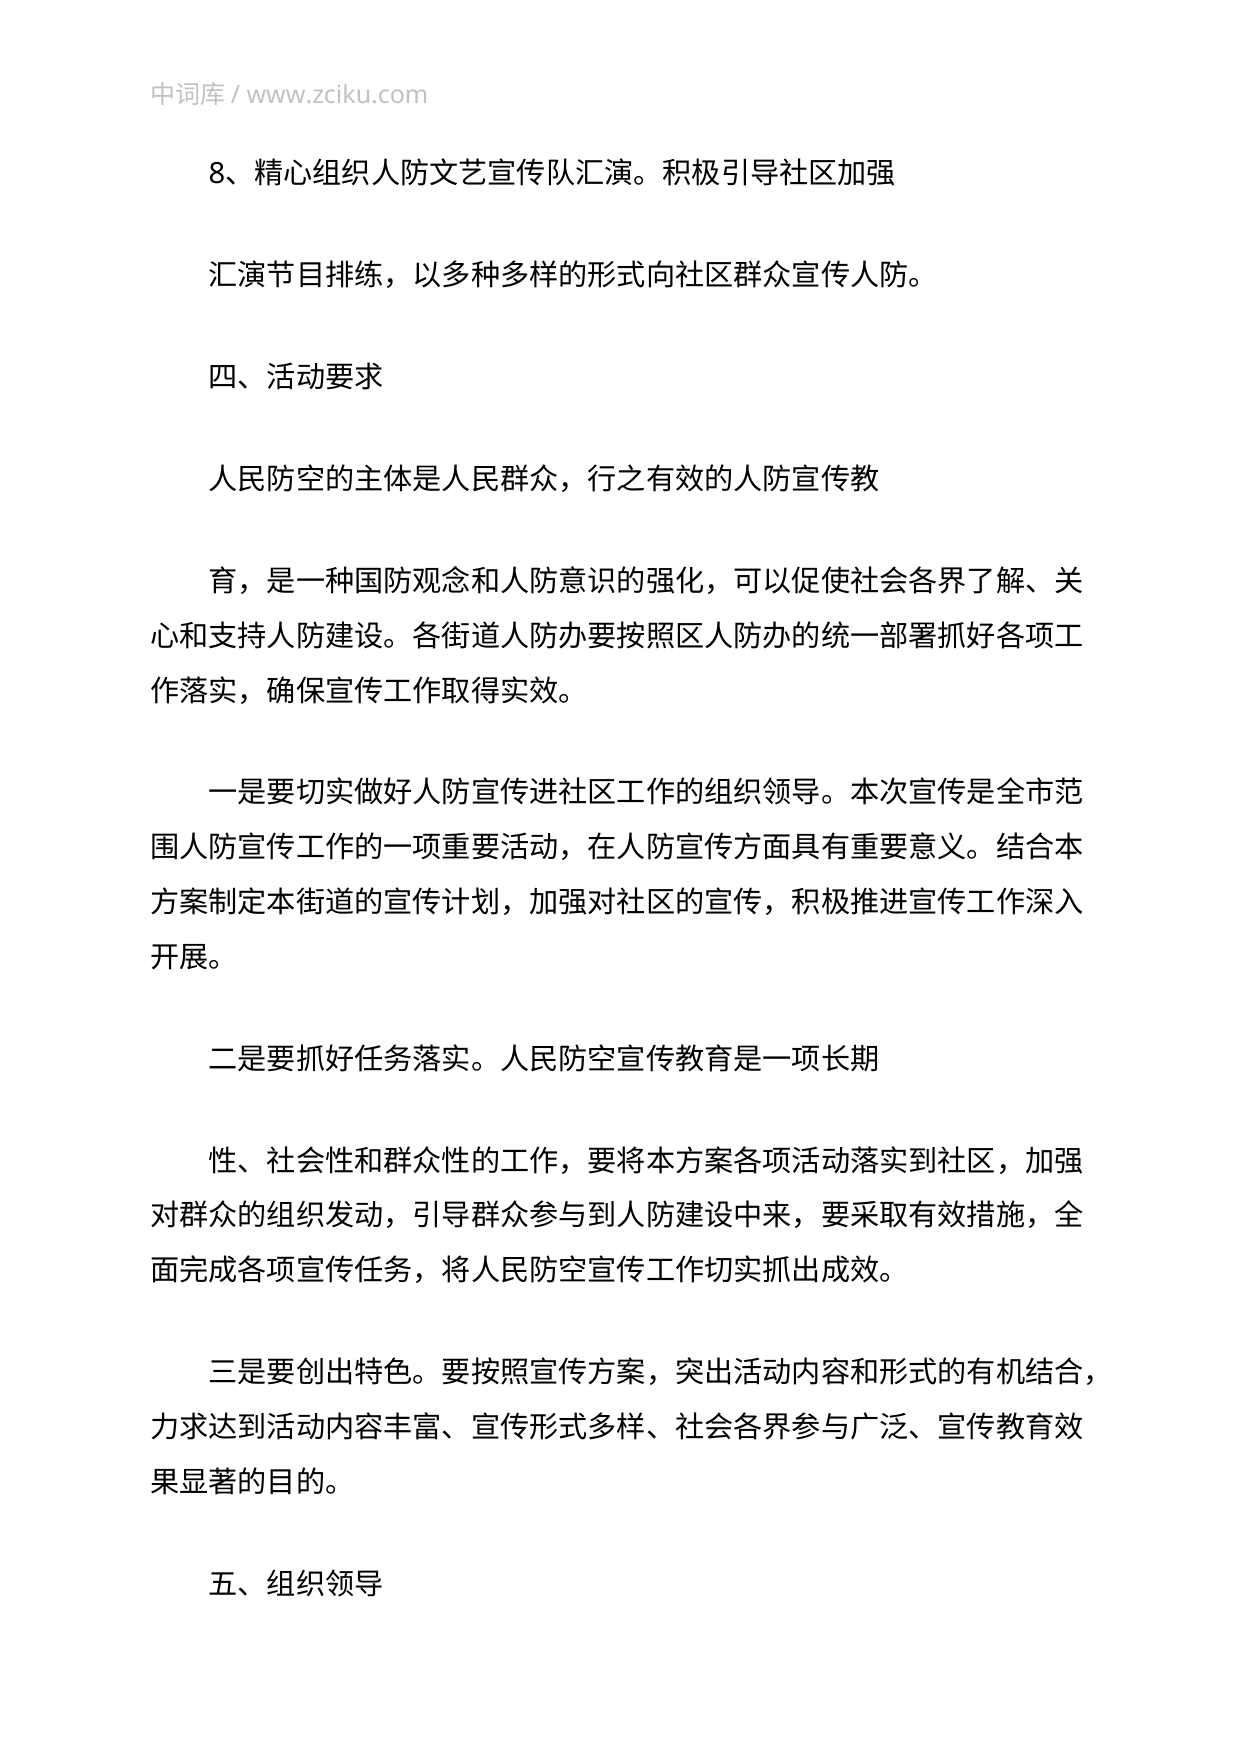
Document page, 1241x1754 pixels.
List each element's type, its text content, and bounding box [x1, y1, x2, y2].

text 性、社会性和群众性的工作，要将本方案各项活动落实到社区，加强对群众的组织发动，引导群众参与到人防建设中来，要采取有效措施，全面完成各项宣传任务，将人民防空宣传工作切实抓出成效。 [150, 1137, 1090, 1289]
text 二是要抓好任务落实。人民防空宣传教育是一项长期 [150, 1035, 1090, 1078]
text 育，是一种国防观念和人防意识的强化，可以促使社会各界了解、关心和支持人防建设。各街道人防办要按照区人防办的统一部署抓好各项工作落实，确保宣传工作取得实效。 [150, 557, 1090, 709]
text 三是要创出特色。要按照宣传方案，突出活动内容和形式的有机结合，力求达到活动内容丰富、宣传形式多样、社会各界参与广泛、宣传教育效果显著的目的。 [150, 1349, 1090, 1501]
text 五、组织领导 [150, 1560, 1090, 1602]
text 汇演节目排练，以多种多样的形式向社区群众宣传人防。 [150, 252, 1090, 294]
text 8、精心组织人防文艺宣传队汇演。积极引导社区加强 [150, 150, 1090, 192]
text 人民防空的主体是人民群众，行之有效的人防宣传教 [150, 456, 1090, 498]
text 四、活动要求 [150, 354, 1090, 396]
text 一是要切实做好人防宣传进社区工作的组织领导。本次宣传是全市范围人防宣传工作的一项重要活动，在人防宣传方面具有重要意义。结合本方案制定本街道的宣传计划，加强对社区的宣传，积极推进宣传工作深入开展。 [150, 769, 1090, 976]
